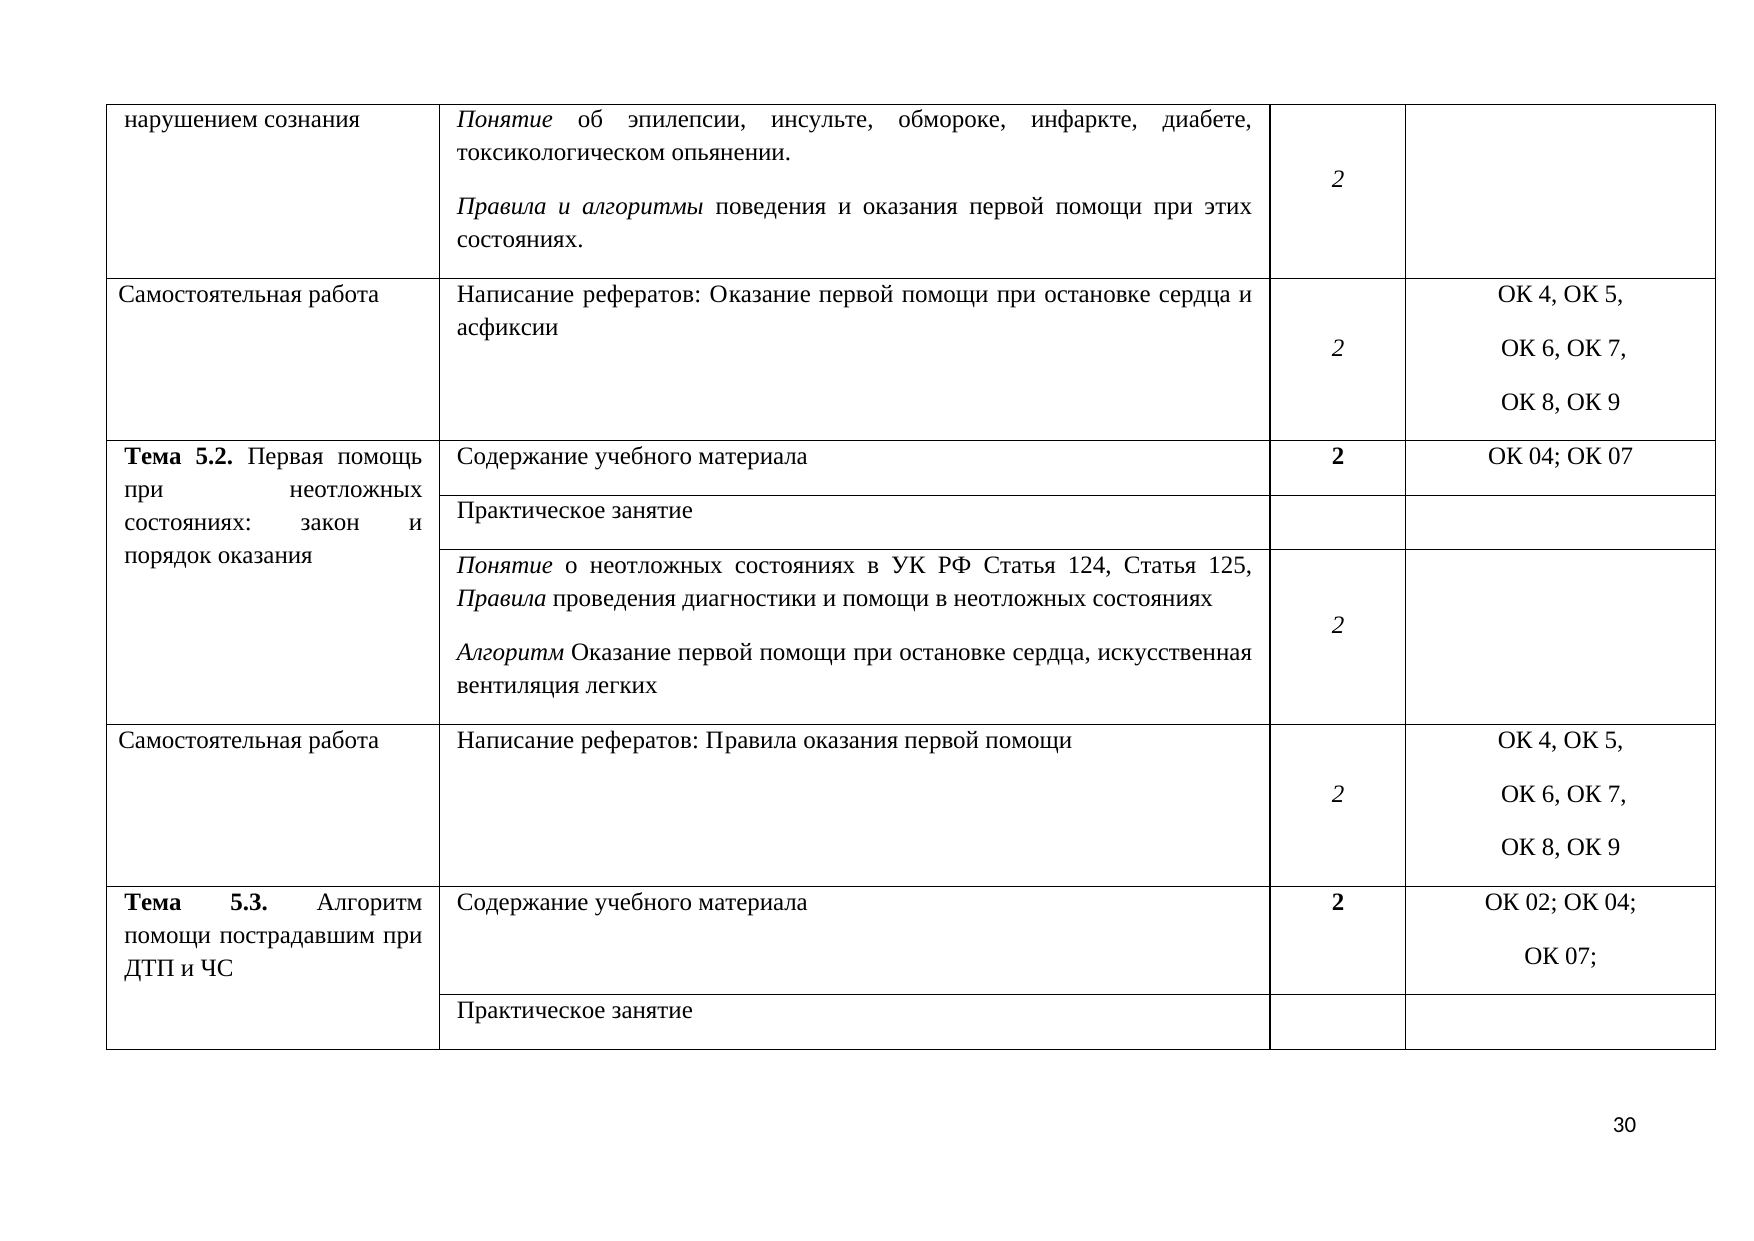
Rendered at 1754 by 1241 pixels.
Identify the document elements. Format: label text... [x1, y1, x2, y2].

table_cell 2 [1271, 105, 1405, 278]
table_cell Практическое занятие [440, 995, 1269, 1049]
table_cell Самостоятельная работа [107, 725, 439, 886]
table_cell Тема 5.2. Первая помощь при неотложных состояниях: закон и порядок оказания [107, 441, 439, 724]
table_cell Понятие об эпилепсии, инсульте, обмороке, инфаркте, диабете, токсикологическом опьянении. Правила и алгоритмы поведения и оказания первой помощи при этих состояниях. [440, 105, 1269, 278]
table_cell Практическое занятие [440, 496, 1269, 549]
table_cell [1406, 995, 1715, 1049]
table_cell Содержание учебного материала [440, 441, 1269, 494]
table_cell [1406, 496, 1715, 549]
table_cell 2 [1271, 887, 1405, 994]
table_cell 2 [1271, 550, 1405, 724]
table_cell [1406, 105, 1715, 278]
table_cell ОК 04; ОК 07 [1406, 441, 1715, 494]
table_cell Понятие о неотложных состояниях в УК РФ Статья 124, Статья 125, Правила проведения диагностики и помощи в неотложных состояниях Алгоритм Оказание первой помощи при остановке сердца, искусственная вентиляция легких [440, 550, 1269, 724]
table_cell ОК 02; ОК 04; ОК 07; [1406, 887, 1715, 994]
table_cell ОК 4, ОК 5, ОК 6, ОК 7, ОК 8, ОК 9 [1406, 725, 1715, 886]
table_cell Написание рефератов: Правила оказания первой помощи [440, 725, 1269, 886]
table_cell 2 [1271, 279, 1405, 440]
table_cell [1271, 496, 1405, 549]
table_cell Написание рефератов: Оказание первой помощи при остановке сердца и асфиксии [440, 279, 1269, 440]
table_cell Содержание учебного материала [440, 887, 1269, 994]
table_cell Тема 5.3. Алгоритм помощи пострадавшим при ДТП и ЧС [107, 887, 439, 1049]
table_cell Самостоятельная работа [107, 279, 439, 440]
table_cell [1271, 995, 1405, 1049]
table_cell [1406, 550, 1715, 724]
table_cell 2 [1271, 441, 1405, 494]
table_cell ОК 4, ОК 5, ОК 6, ОК 7, ОК 8, ОК 9 [1406, 279, 1715, 440]
table_cell 2 [1271, 725, 1405, 886]
